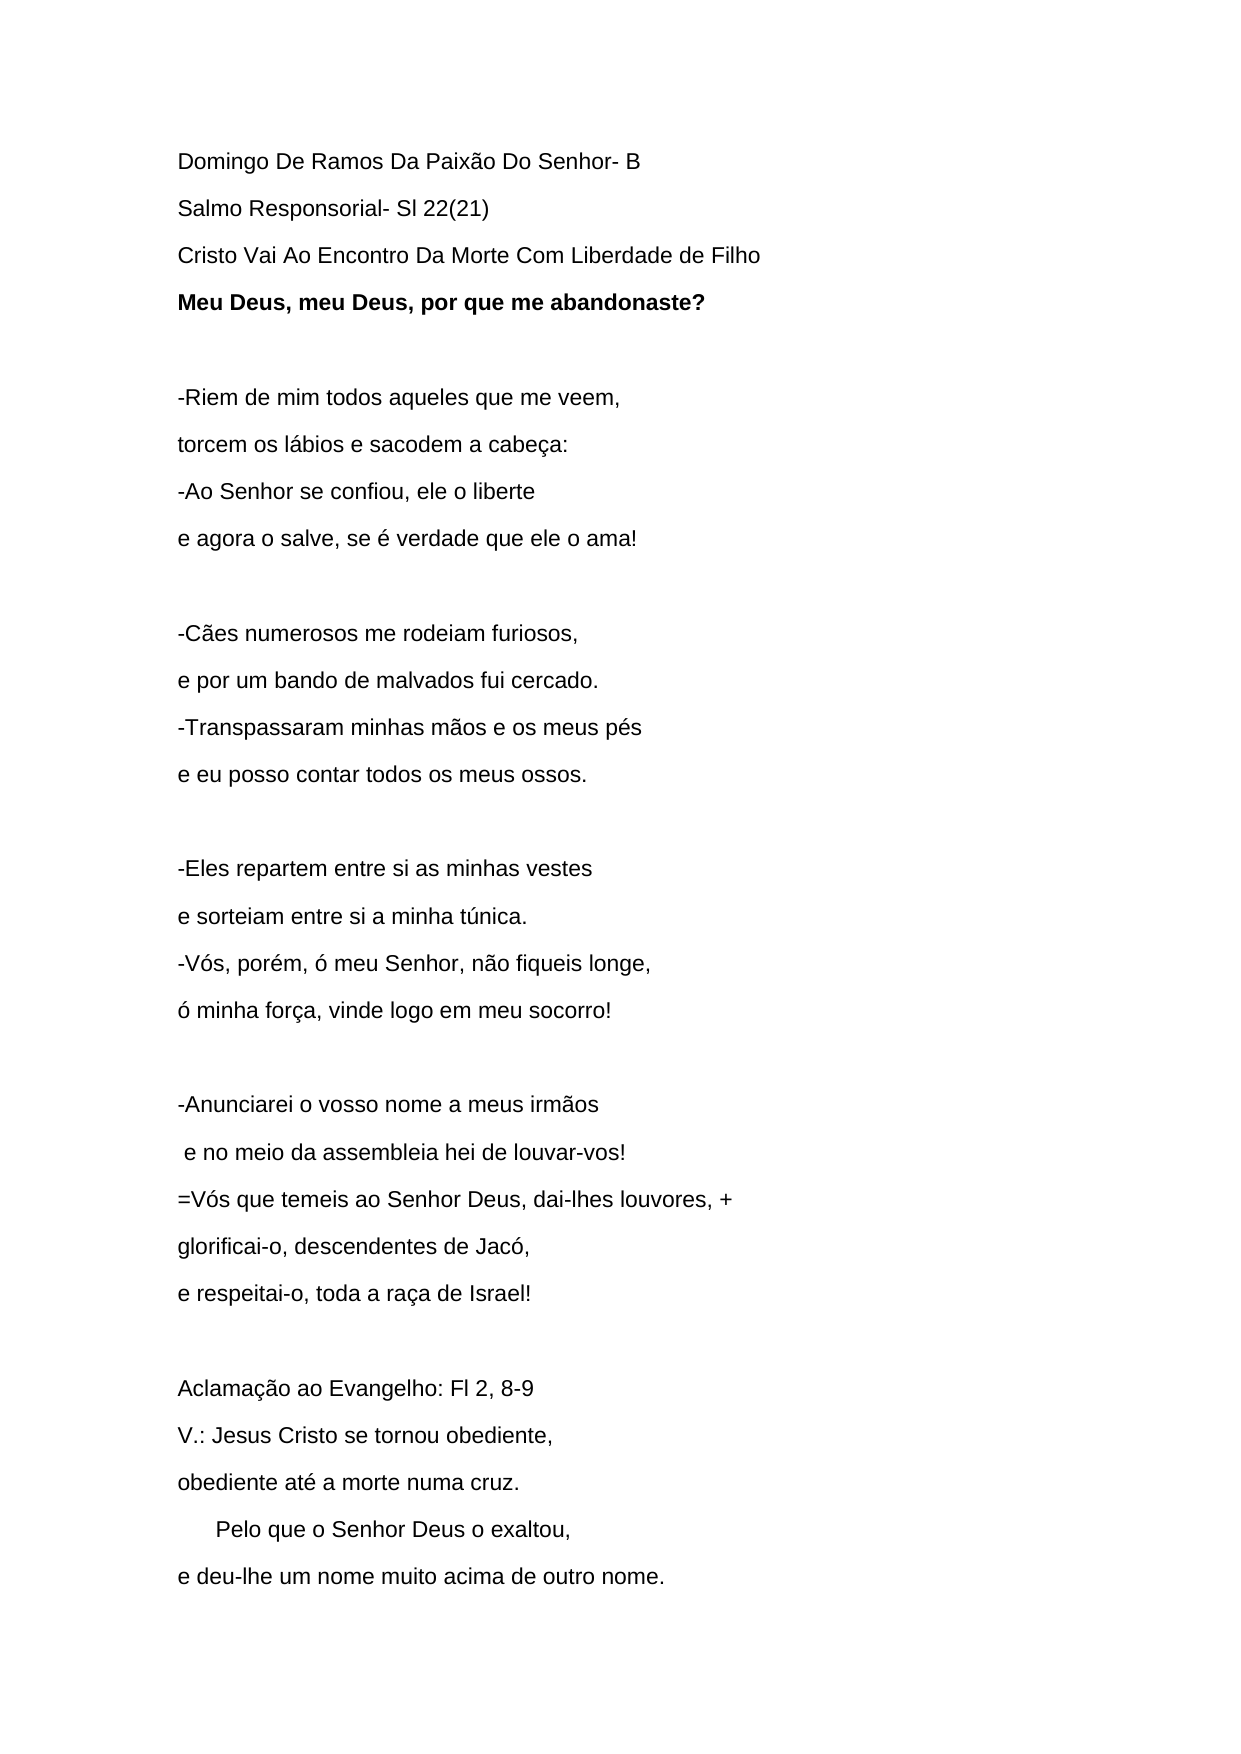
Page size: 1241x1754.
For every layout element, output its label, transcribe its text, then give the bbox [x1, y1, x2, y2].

text Aclamação ao Evangelho: Fl 2, 8-9 [177, 1374, 1063, 1401]
text -Riem de mim todos aqueles que me veem, [177, 383, 1063, 410]
text V.: Jesus Cristo se tornou obediente, [177, 1422, 1063, 1448]
text -Cães numerosos me rodeiam furiosos, [177, 619, 1063, 646]
text =Vós que temeis ao Senhor Deus, dai-lhes louvores, + [177, 1186, 1063, 1212]
text e sorteiam entre si a minha túnica. [177, 903, 1063, 929]
text Cristo Vai Ao Encontro Da Morte Com Liberdade de Filho [177, 242, 1063, 268]
text e deu-lhe um nome muito acima de outro nome. [177, 1563, 1063, 1589]
text ó minha força, vinde logo em meu socorro! [177, 997, 1063, 1023]
text e respeitai-o, toda a raça de Israel! [177, 1280, 1063, 1306]
text -Ao Senhor se confiou, ele o liberte [177, 478, 1063, 504]
text Salmo Responsorial- Sl 22(21) [177, 195, 1063, 221]
text -Eles repartem entre si as minhas vestes [177, 855, 1063, 882]
text glorificai-o, descendentes de Jacó, [177, 1233, 1063, 1259]
text e eu posso contar todos os meus ossos. [177, 761, 1063, 787]
text e agora o salve, se é verdade que ele o ama! [177, 525, 1063, 551]
text Pelo que o Senhor Deus o exaltou, [177, 1516, 1063, 1542]
text e no meio da assembleia hei de louvar-vos! [177, 1138, 1063, 1165]
text Meu Deus, meu Deus, por que me abandonaste? [177, 289, 1063, 316]
text obediente até a morte numa cruz. [177, 1469, 1063, 1495]
text -Transpassaram minhas mãos e os meus pés [177, 714, 1063, 740]
text torcem os lábios e sacodem a cabeça: [177, 431, 1063, 457]
text -Vós, porém, ó meu Senhor, não fiqueis longe, [177, 950, 1063, 976]
text Domingo De Ramos Da Paixão Do Senhor- B [177, 148, 1063, 174]
text e por um bando de malvados fui cercado. [177, 667, 1063, 693]
text -Anunciarei o vosso nome a meus irmãos [177, 1091, 1063, 1118]
